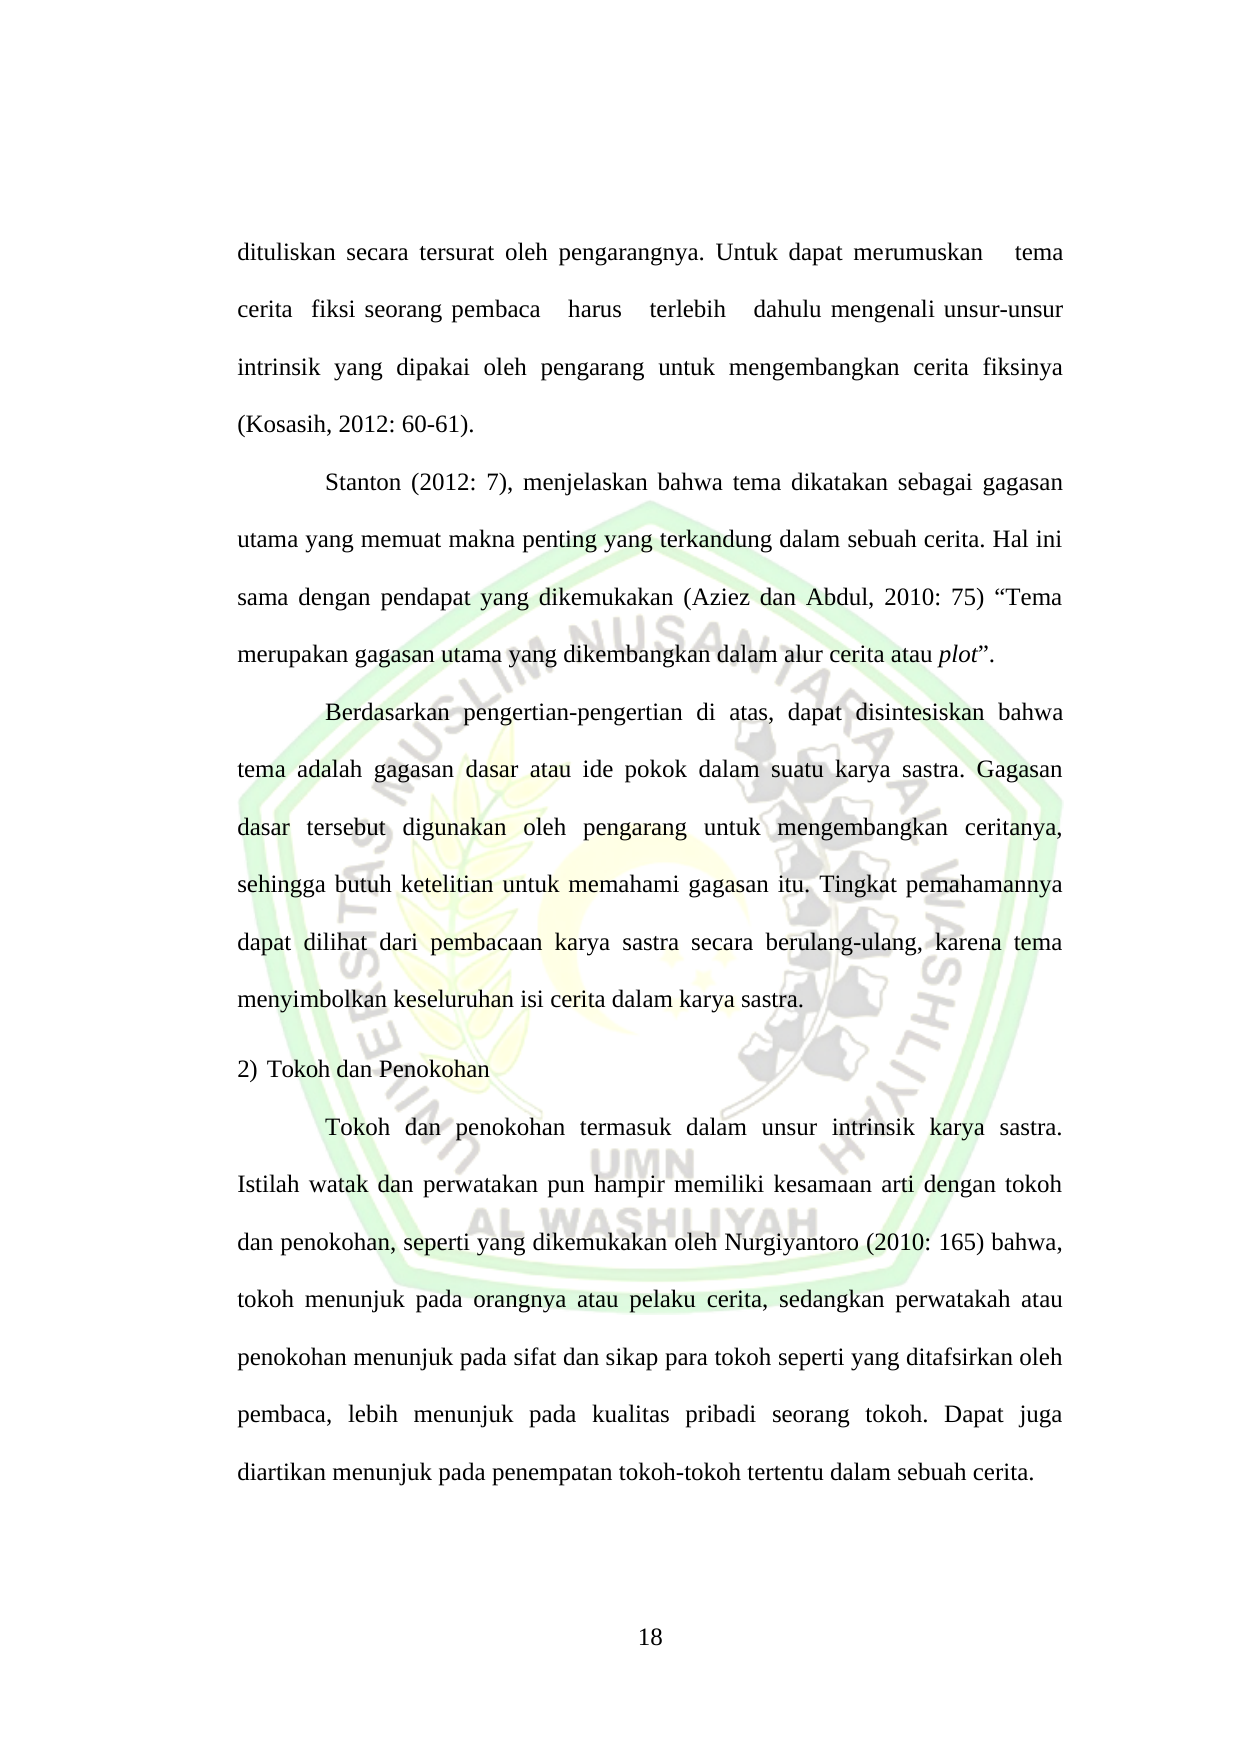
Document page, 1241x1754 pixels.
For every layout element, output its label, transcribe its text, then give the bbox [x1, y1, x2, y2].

text Tokoh dan penokohan termasuk dalam unsur intrinsik karya sastra. Istilah watak dan perwatakan pun hampir memiliki kesamaan arti dengan tokoh dan penokohan, seperti yang dikemukakan oleh Nurgiyantoro (2010: 165) bahwa, tokoh menunjuk pada orangnya atau pelaku cerita, sedangkan perwatakah atau penokohan menunjuk pada sifat dan sikap para tokoh seperti yang ditafsirkan oleh pembaca, lebih menunjuk pada kualitas pribadi seorang tokoh. Dapat juga diartikan menunjuk pada penempatan tokoh-tokoh tertentu dalam sebuah cerita. [237, 1112, 1063, 1486]
text Berdasarkan pengertian-pengertian di atas, dapat disintesiskan bahwa tema adalah gagasan dasar atau ide pokok dalam suatu karya sastra. Gagasan dasar tersebut digunakan oleh pengarang untuk mengembangkan ceritanya, sehingga butuh ketelitian untuk memahami gagasan itu. Tingkat pemahamannya dapat dilihat dari pembacaan karya sastra secara berulang-ulang, karena tema menyimbolkan keseluruhan isi cerita dalam karya sastra. [237, 697, 1063, 1013]
list Tokoh dan Penokohan [237, 1054, 1063, 1083]
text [237, 237, 1063, 438]
text Stanton (2012: 7), menjelaskan bahwa tema dikatakan sebagai gagasan utama yang memuat makna penting yang terkandung dalam sebuah cerita. Hal ini sama dengan pendapat yang dikemukakan (Aziez dan Abdul, 2010: 75) “Tema merupakan gagasan utama yang dikembangkan dalam alur cerita atau plot”. [237, 467, 1063, 668]
